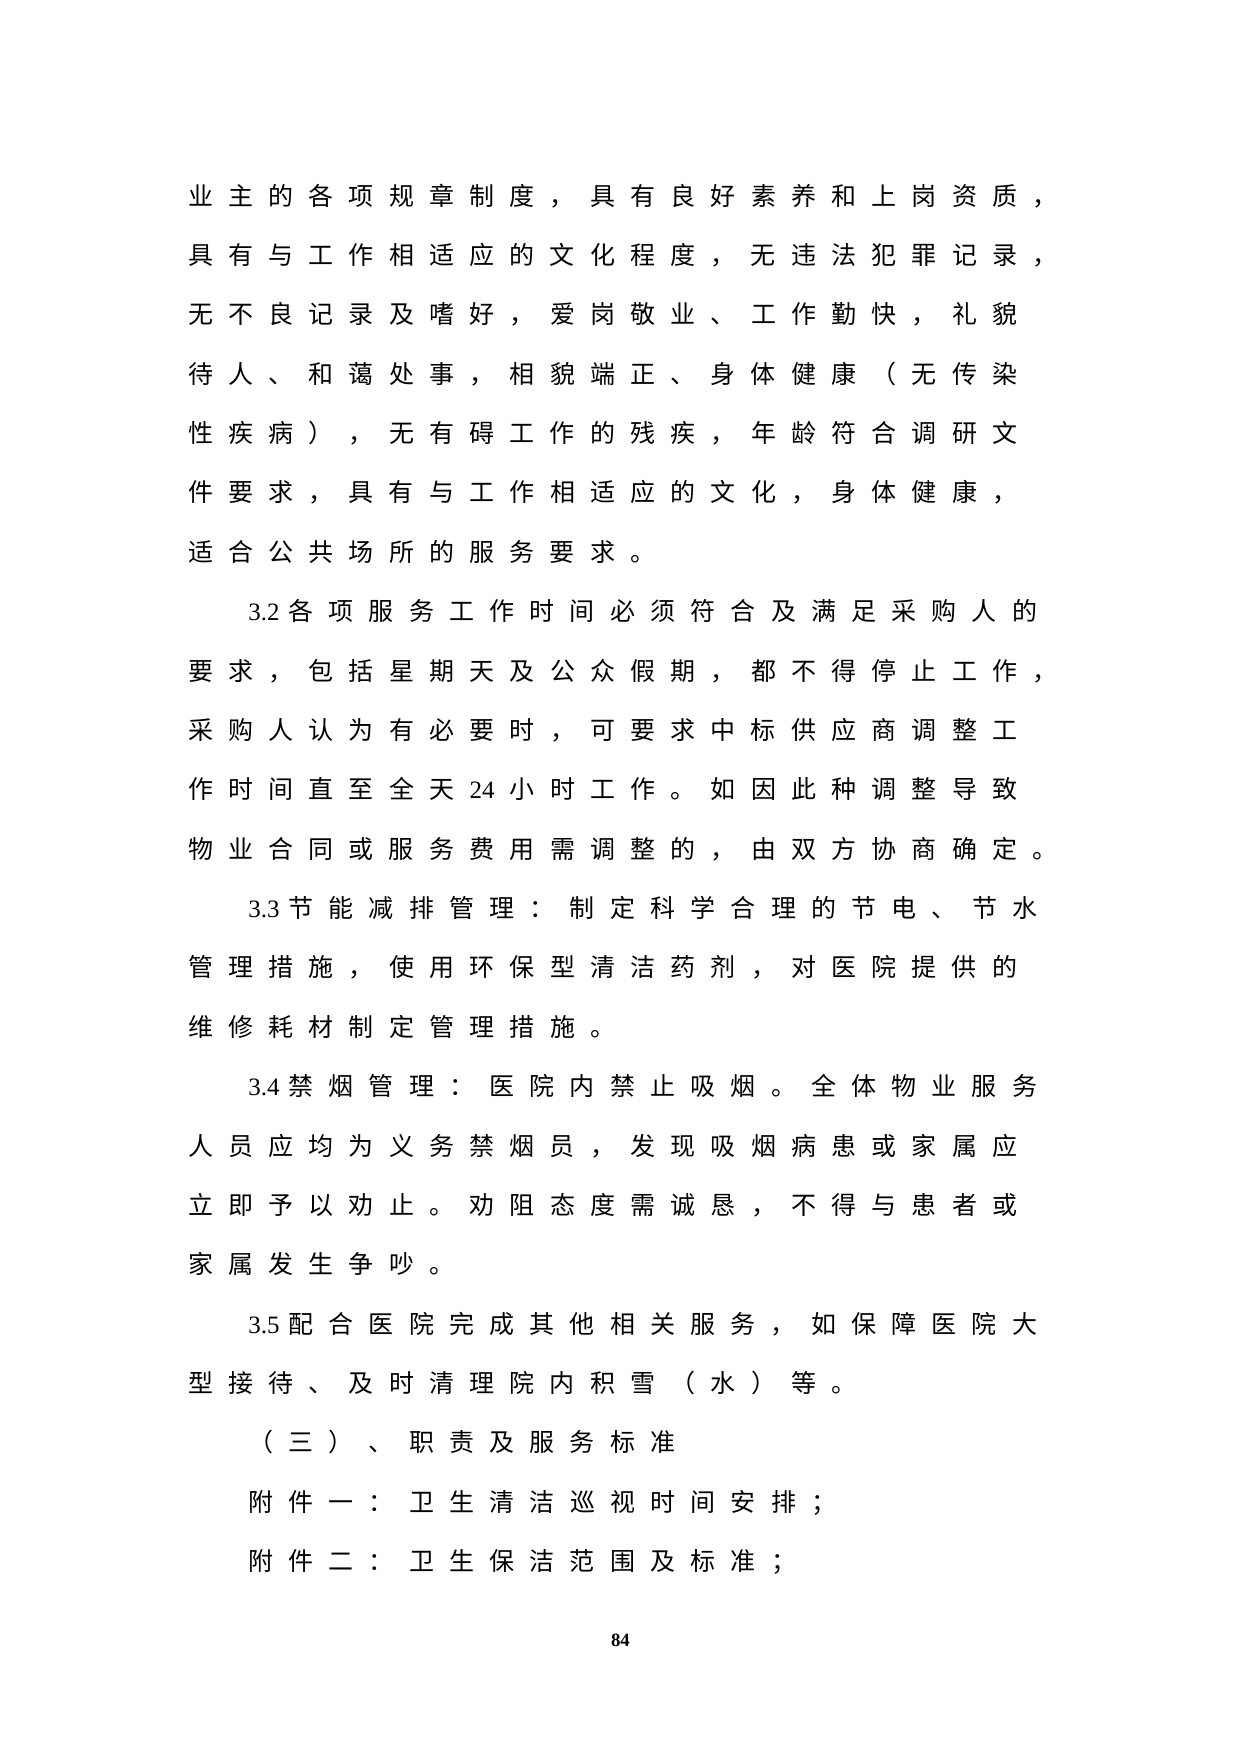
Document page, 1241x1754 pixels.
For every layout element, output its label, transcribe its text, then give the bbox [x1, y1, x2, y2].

text （三）、职责及服务标准 [188, 1411, 1052, 1471]
text 3.4禁烟管理：医院内禁止吸烟。全体物业服务人员应均为义务禁烟员，发现吸烟病患或家属应立即予以劝止。劝阻态度需诚恳，不得与患者或家属发生争吵。 [188, 1055, 1052, 1293]
text 附件一：卫生清洁巡视时间安排； [188, 1471, 1052, 1530]
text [188, 164, 1052, 580]
text 附件二：卫生保洁范围及标准； [188, 1530, 1052, 1589]
text 3.5配合医院完成其他相关服务，如保障医院大型接待、及时清理院内积雪（水）等。 [188, 1293, 1052, 1411]
text 3.2各项服务工作时间必须符合及满足采购人的要求，包括星期天及公众假期，都不得停止工作，采购人认为有必要时，可要求中标供应商调整工作时间直至全天24小时工作。如因此种调整导致物业合同或服务费用需调整的，由双方协商确定。 [188, 580, 1052, 877]
text 3.3节能减排管理：制定科学合理的节电、节水管理措施，使用环保型清洁药剂，对医院提供的维修耗材制定管理措施。 [188, 877, 1052, 1055]
